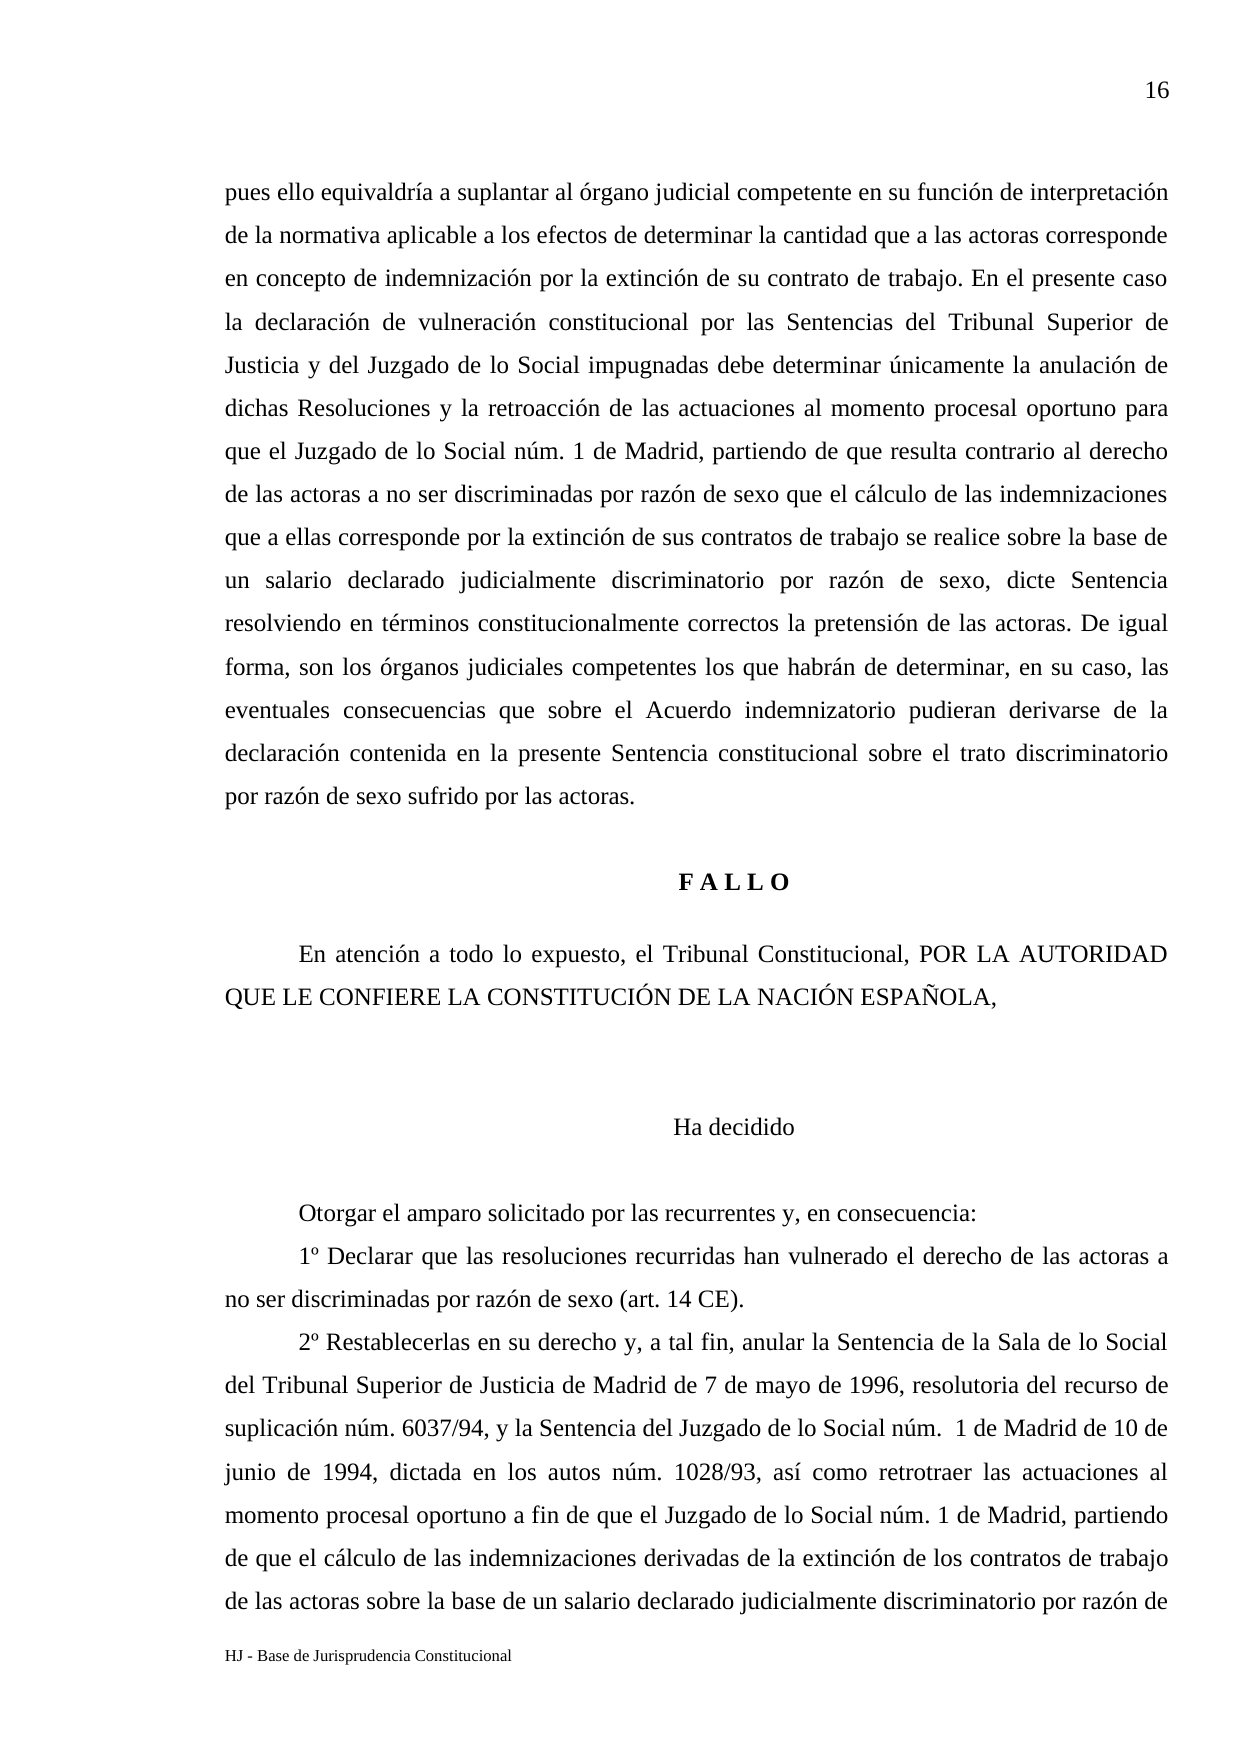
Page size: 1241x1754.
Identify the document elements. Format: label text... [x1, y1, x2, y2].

text Ha decidido [224, 1112, 1169, 1140]
text Otorgar el amparo solicitado por las recurrentes y, en consecuencia: [224, 1198, 1169, 1227]
subtitle F A L L O [224, 867, 1169, 896]
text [224, 1327, 1169, 1615]
text En atención a todo lo expuesto, el Tribunal Constitucional, POR LA AUTORIDAD QUE LE CONFIERE LA CONSTITUCIÓN DE LA NACIÓN ESPAÑOLA, [224, 939, 1169, 1011]
text 1º Declarar que las resoluciones recurridas han vulnerado el derecho de las actoras a no ser discriminadas por razón de sexo (art. 14 CE). [224, 1241, 1169, 1313]
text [224, 177, 1169, 810]
